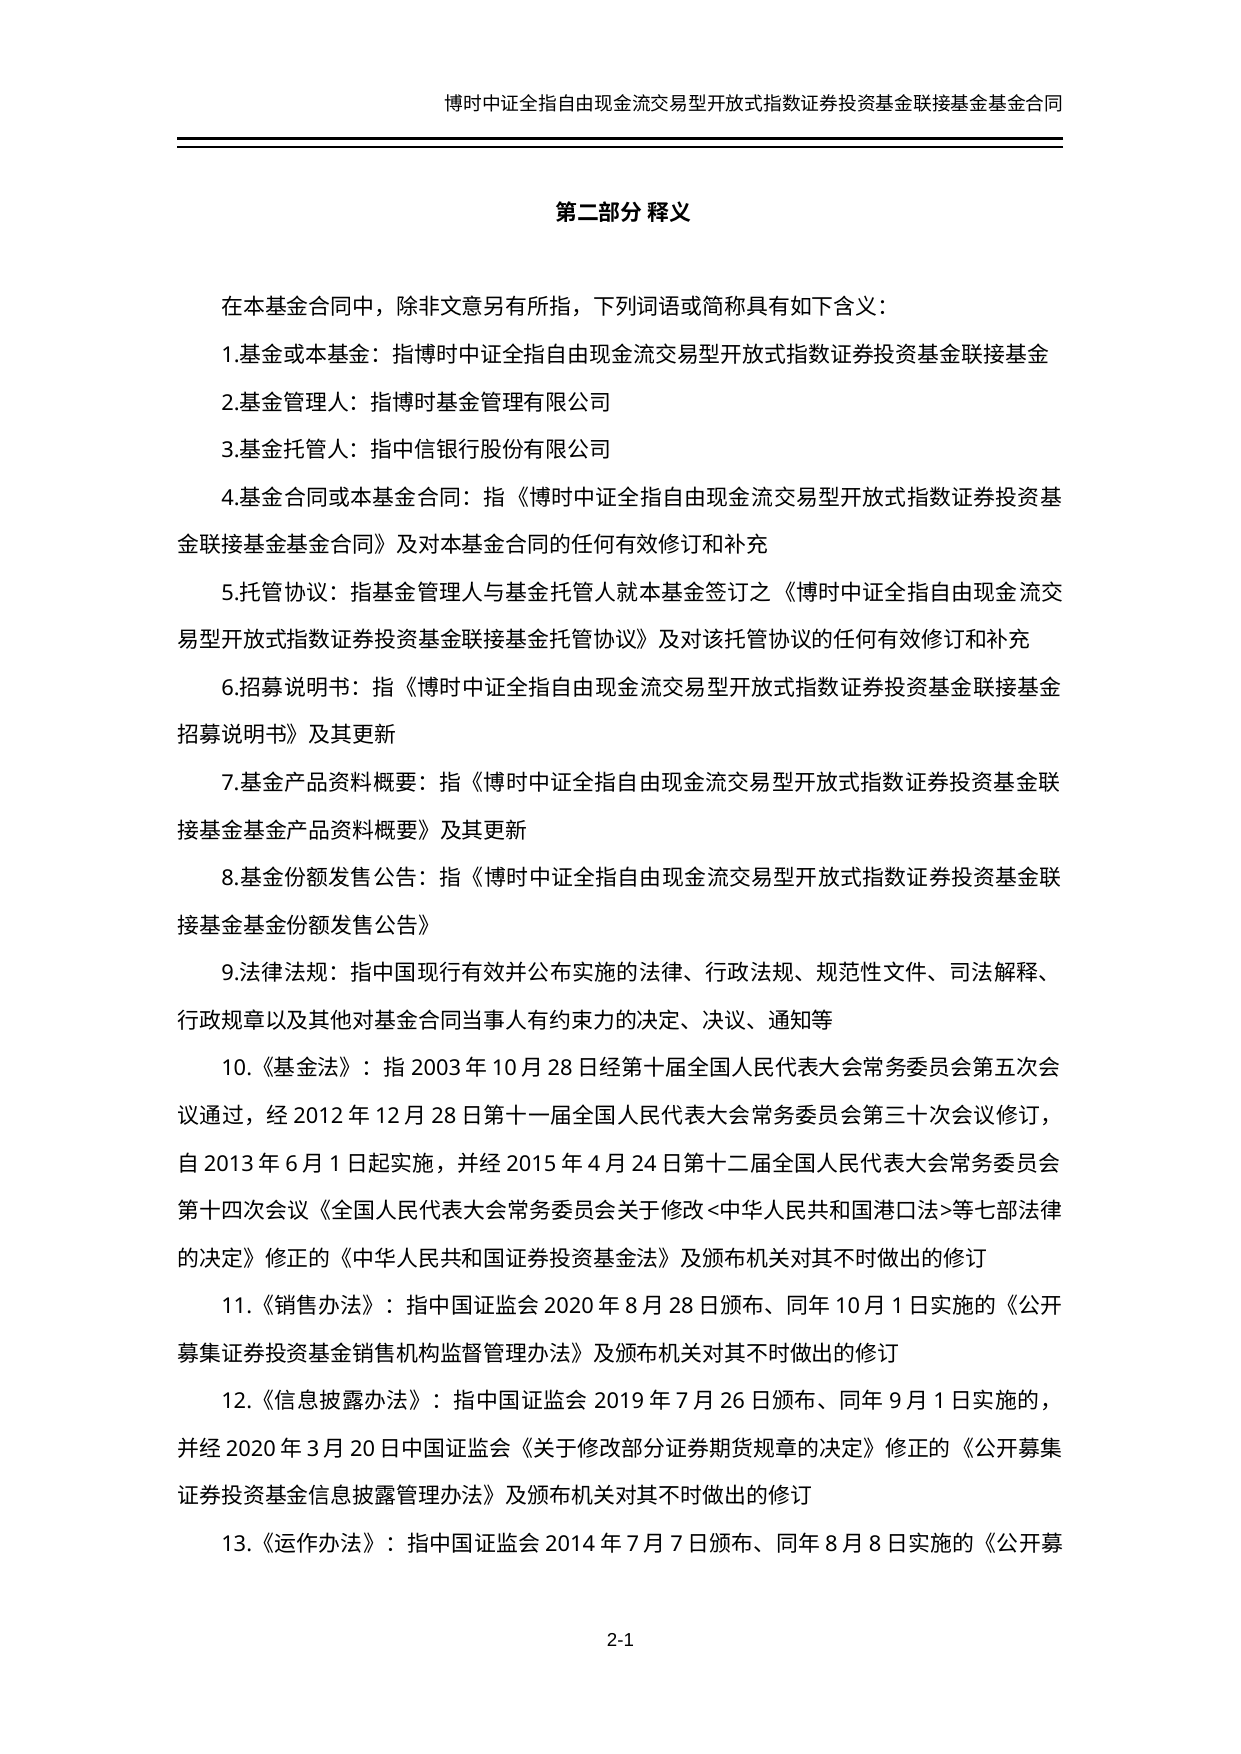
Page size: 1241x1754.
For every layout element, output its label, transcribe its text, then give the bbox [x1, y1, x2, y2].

text 9.法律法规：指中国现行有效并公布实施的法律、行政法规、规范性文件、司法解释、行政规章以及其他对基金合同当事人有约束力的决定、决议、通知等 [177, 955, 1063, 1034]
text 1.基金或本基金：指博时中证全指自由现金流交易型开放式指数证券投资基金联接基金 [177, 337, 1063, 369]
text 5.托管协议：指基金管理人与基金托管人就本基金签订之《博时中证全指自由现金流交易型开放式指数证券投资基金联接基金托管协议》及对该托管协议的任何有效修订和补充 [177, 575, 1063, 654]
text 4.基金合同或本基金合同：指《博时中证全指自由现金流交易型开放式指数证券投资基金联接基金基金合同》及对本基金合同的任何有效修订和补充 [177, 480, 1063, 559]
text 3.基金托管人：指中信银行股份有限公司 [177, 432, 1063, 464]
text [177, 1526, 1063, 1558]
text 8.基金份额发售公告：指《博时中证全指自由现金流交易型开放式指数证券投资基金联接基金基金份额发售公告》 [177, 860, 1063, 939]
subtitle 第二部分 释义 [177, 194, 1063, 226]
text 11.《销售办法》：指中国证监会2020年8月28日颁布、同年10月1日实施的《公开募集证券投资基金销售机构监督管理办法》及颁布机关对其不时做出的修订 [177, 1288, 1063, 1367]
text 7.基金产品资料概要：指《博时中证全指自由现金流交易型开放式指数证券投资基金联接基金基金产品资料概要》及其更新 [177, 765, 1063, 844]
text 6.招募说明书：指《博时中证全指自由现金流交易型开放式指数证券投资基金联接基金招募说明书》及其更新 [177, 670, 1063, 749]
text 2.基金管理人：指博时基金管理有限公司 [177, 384, 1063, 416]
text 12.《信息披露办法》：指中国证监会2019年7月26日颁布、同年9月1日实施的，并经2020年3月20日中国证监会《关于修改部分证券期货规章的决定》修正的《公开募集证券投资基金信息披露管理办法》及颁布机关对其不时做出的修订 [177, 1383, 1063, 1510]
text 在本基金合同中，除非文意另有所指，下列词语或简称具有如下含义： [177, 289, 1063, 321]
text 10.《基金法》：指2003年10月28日经第十届全国人民代表大会常务委员会第五次会议通过，经2012年12月28日第十一届全国人民代表大会常务委员会第三十次会议修订，自2013年6月1日起实施，并经2015年4月24日第十二届全国人民代表大会常务委员会第十四次会议《全国人民代表大会常务委员会关于修改<中华人民共和国港口法>等七部法律的决定》修正的《中华人民共和国证券投资基金法》及颁布机关对其不时做出的修订 [177, 1050, 1063, 1272]
